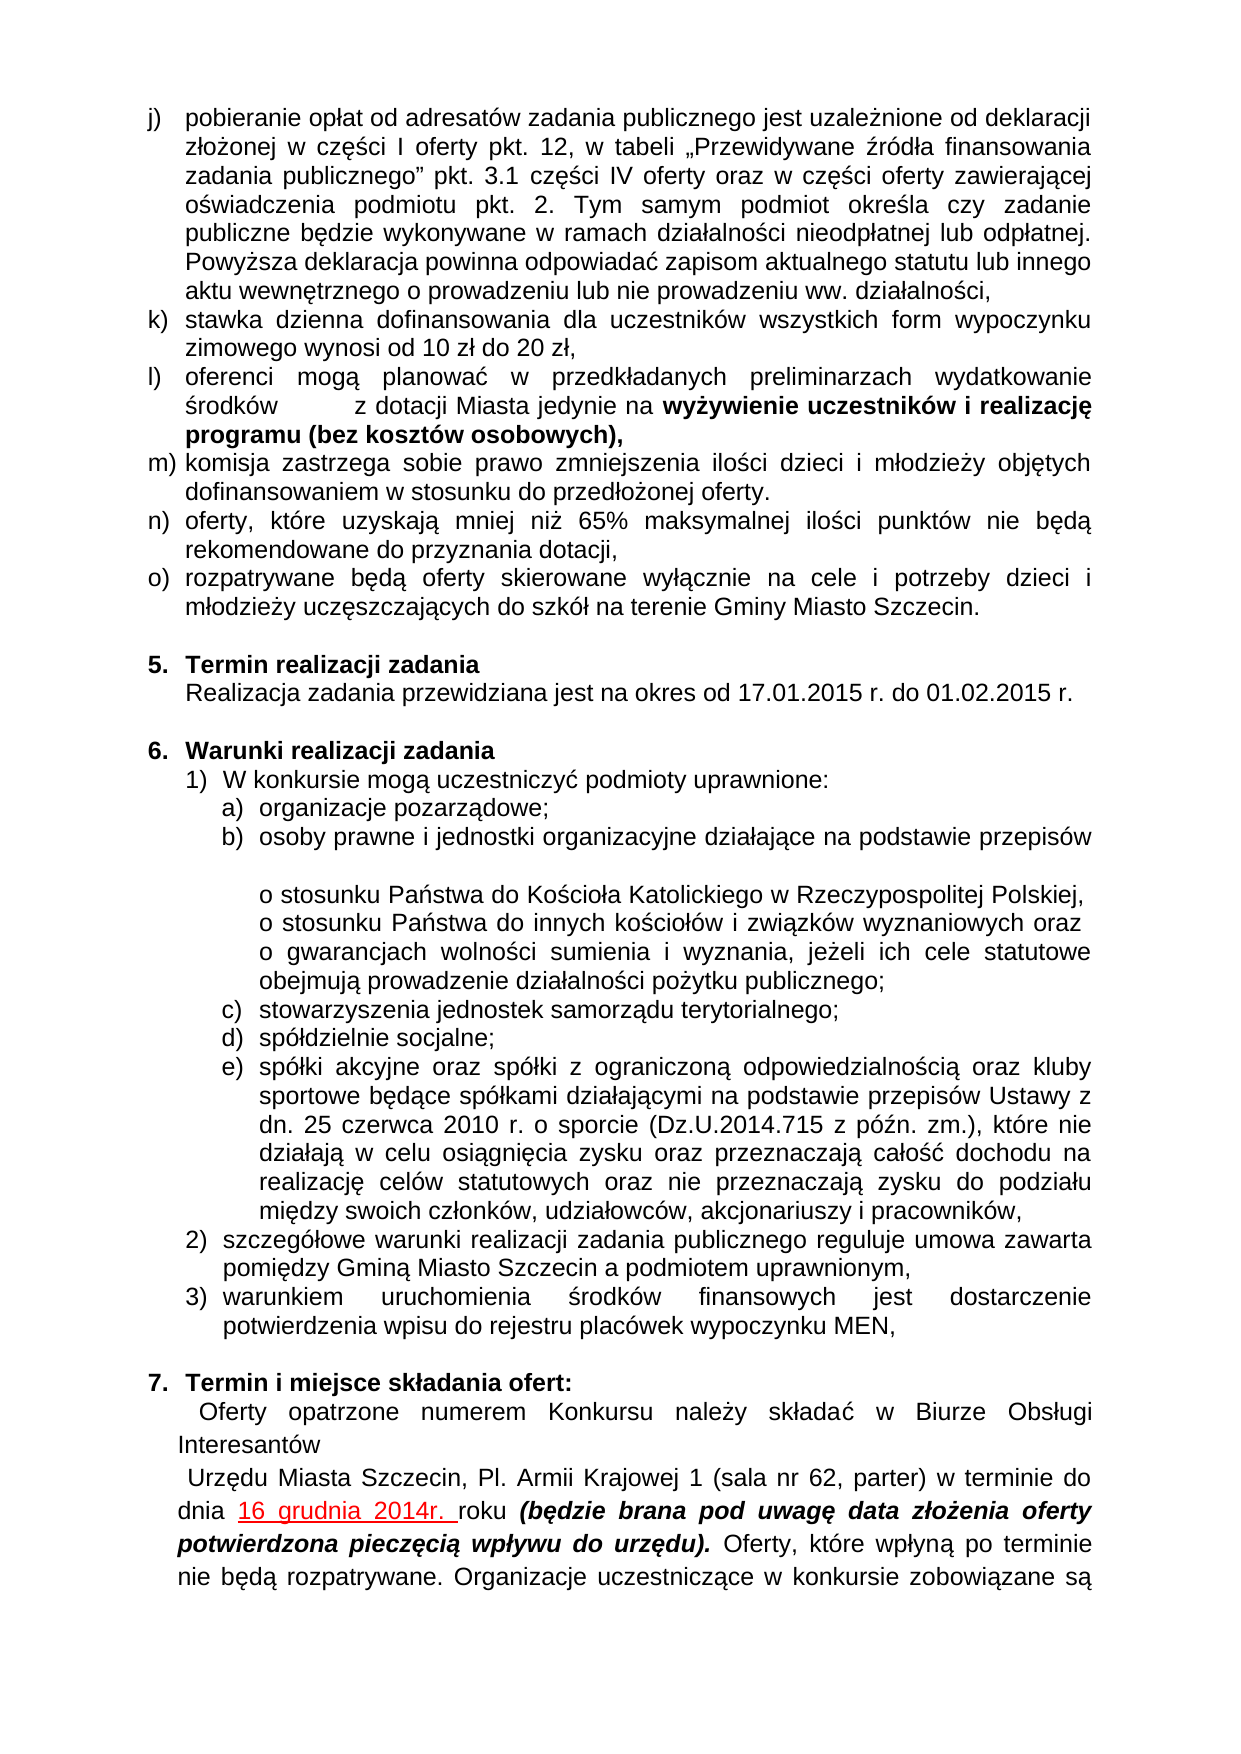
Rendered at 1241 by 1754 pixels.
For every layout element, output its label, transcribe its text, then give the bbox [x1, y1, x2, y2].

list oferty, które uzyskają mniej niż 65% maksymalnej ilości punktów nie będą rekomendowane do przyznania dotacji, [148, 506, 1093, 563]
list spółdzielnie socjalne; [221, 1023, 1093, 1052]
list spółki akcyjne oraz spółki z ograniczoną odpowiedzialnością oraz kluby sportowe będące spółkami działającymi na podstawie przepisów Ustawy z dn. 25 czerwca 2010 r. o sporcie (Dz.U.2014.715 z późn. zm.), które nie działają w celu osiągnięcia zysku oraz przeznaczają całość dochodu na realizację celów statutowych oraz nie przeznaczają zysku do podziału między swoich członków, udziałowców, akcjonariuszy i pracowników, [221, 1052, 1093, 1225]
list stawka dzienna dofinansowania dla uczestników wszystkich form wypoczynku zimowego wynosi od 10 zł do 20 zł, [148, 305, 1093, 362]
list organizacje pozarządowe; [221, 793, 1093, 822]
list Termin realizacji zadania [148, 650, 1093, 678]
list oferenci mogą planować w przedkładanych preliminarzach wydatkowanie środków z dotacji Miasta jedynie na wyżywienie uczestników i realizację programu (bez kosztów osobowych), [148, 362, 1093, 448]
list Termin i miejsce składania ofert: [148, 1368, 1093, 1397]
list szczegółowe warunki realizacji zadania publicznego reguluje umowa zawarta pomiędzy Gminą Miasto Szczecin a podmiotem uprawnionym, [185, 1225, 1093, 1282]
list W konkursie mogą uczestniczyć podmioty uprawnione: [185, 765, 1093, 793]
list pobieranie opłat od adresatów zadania publicznego jest uzależnione od deklaracji złożonej w części I oferty pkt. 12, w tabeli „Przewidywane źródła finansowania zadania publicznego” pkt. 3.1 części IV oferty oraz w części oferty zawierającej oświadczenia podmiotu pkt. 2. Tym samym podmiot określa czy zadanie publiczne będzie wykonywane w ramach działalności nieodpłatnej lub odpłatnej. Powyższa deklaracja powinna odpowiadać zapisom aktualnego statutu lub innego aktu wewnętrznego o prowadzeniu lub nie prowadzeniu ww. działalności, [148, 103, 1093, 305]
list komisja zastrzega sobie prawo zmniejszenia ilości dzieci i młodzieży objętych dofinansowaniem w stosunku do przedłożonej oferty. [148, 448, 1093, 506]
list stowarzyszenia jednostek samorządu terytorialnego; [221, 995, 1093, 1023]
list warunkiem uruchomienia środków finansowych jest dostarczenie potwierdzenia wpisu do rejestru placówek wypoczynku MEN, [185, 1282, 1093, 1340]
list rozpatrywane będą oferty skierowane wyłącznie na cele i potrzeby dzieci i młodzieży uczęszczających do szkół na terenie Gminy Miasto Szczecin. [148, 563, 1093, 621]
list Warunki realizacji zadania [148, 736, 1093, 765]
text Realizacja zadania przewidziana jest na okres od 17.01.2015 r. do 01.02.2015 r. [185, 678, 1093, 707]
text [177, 1397, 1093, 1591]
list osoby prawne i jednostki organizacyjne działające na podstawie przepisów o stosunku Państwa do Kościoła Katolickiego w Rzeczypospolitej Polskiej, o stosunku Państwa do innych kościołów i związków wyznaniowych oraz o gwarancjach wolności sumienia i wyznania, jeżeli ich cele statutowe obejmują prowadzenie działalności pożytku publicznego; [221, 822, 1093, 995]
